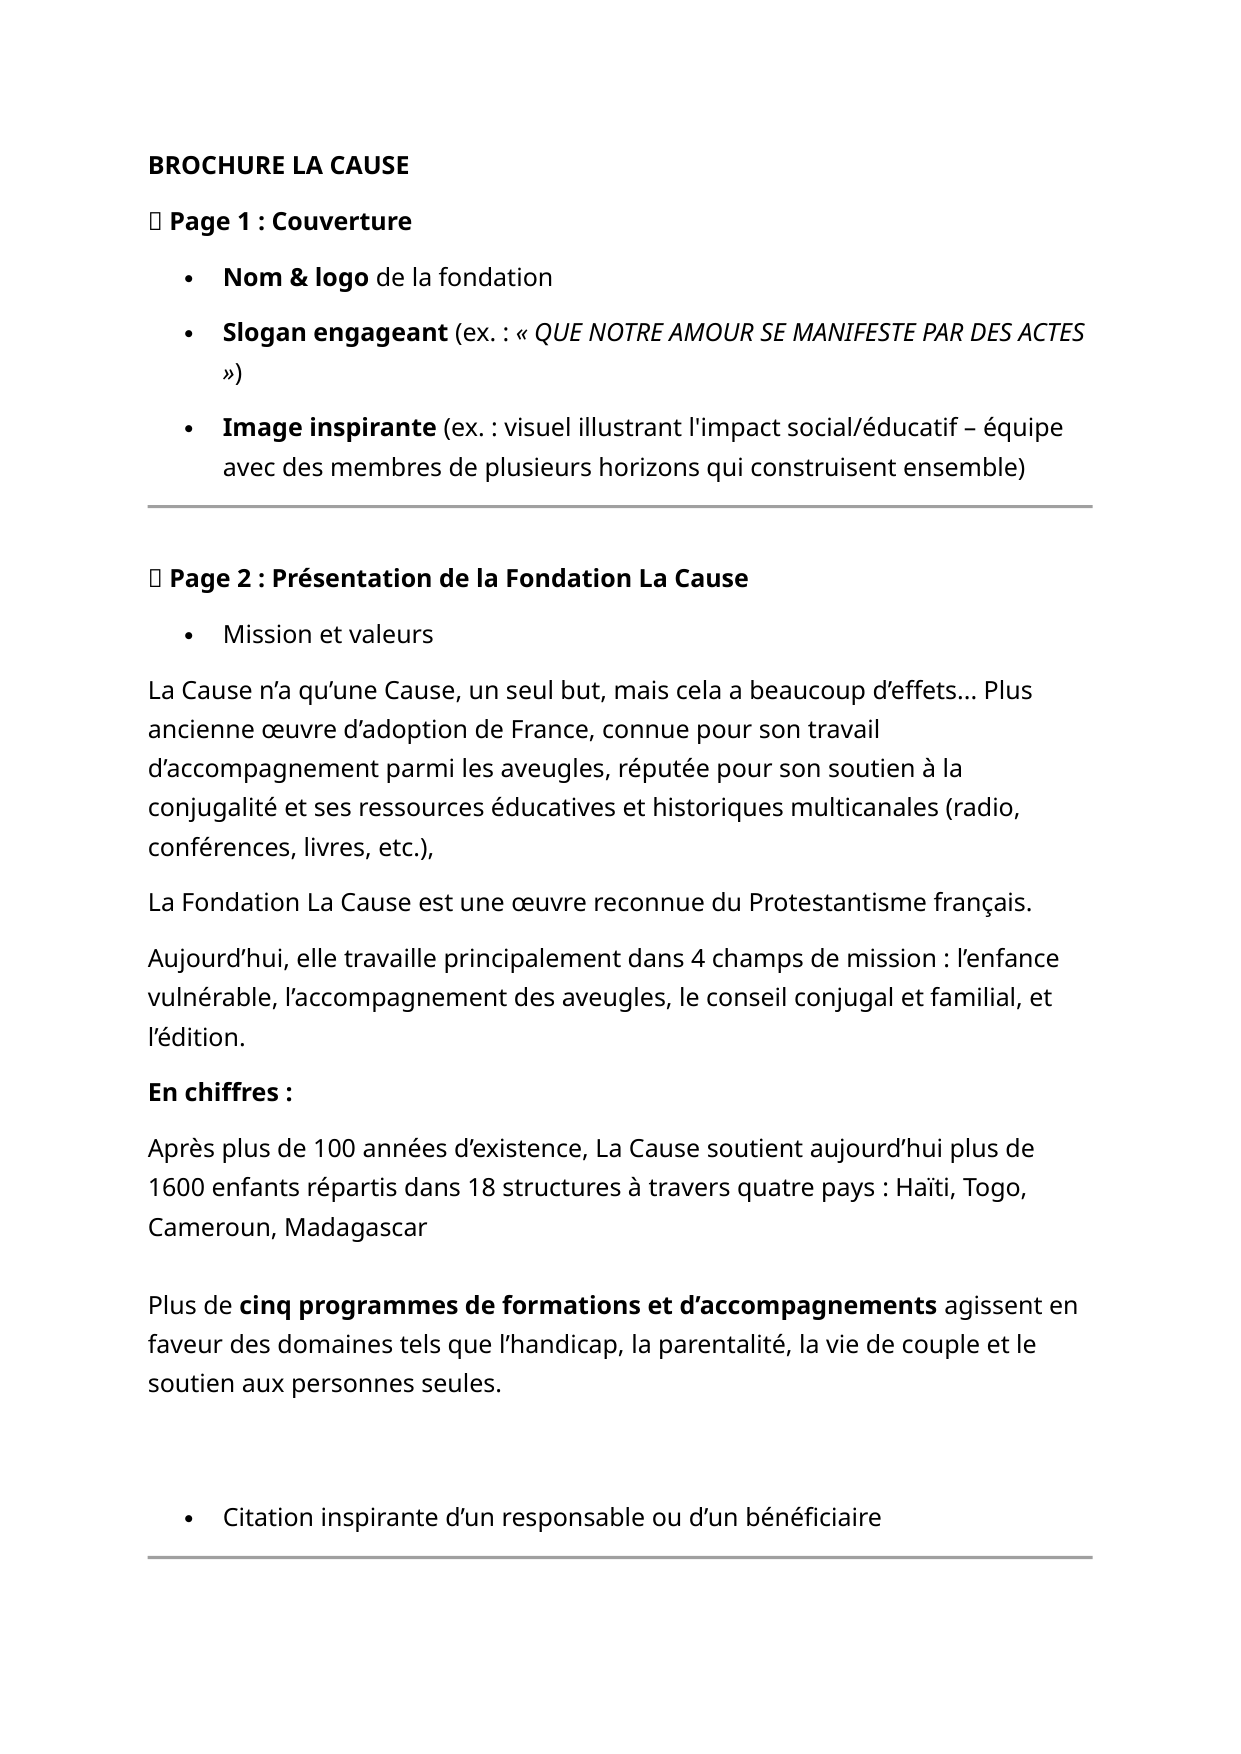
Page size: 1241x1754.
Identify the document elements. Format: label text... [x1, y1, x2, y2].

text La Cause n’a qu’une Cause, un seul but, mais cela a beaucoup d’effets... Plus ancienne œuvre d’adoption de France, connue pour son travail d’accompagnement parmi les aveugles, réputée pour son soutien à la conjugalité et ses ressources éducatives et historiques multicanales (radio, conférences, livres, etc.), [148, 673, 1093, 863]
text BROCHURE LA CAUSE [148, 148, 1093, 182]
list Slogan engageant (ex. : « QUE NOTRE AMOUR SE MANIFESTE PAR DES ACTES ») [185, 315, 1093, 388]
text 📌 Page 1 : Couverture [148, 203, 1093, 237]
text Aujourd’hui, elle travaille principalement dans 4 champs de mission : l’enfance vulnérable, l’accompagnement des aveugles, le conseil conjugal et familial, et l’édition. [148, 941, 1093, 1053]
list Image inspirante (ex. : visuel illustrant l'impact social/éducatif – équipe avec des membres de plusieurs horizons qui construisent ensemble) [185, 410, 1093, 483]
text Après plus de 100 années d’existence, La Cause soutient aujourd’hui plus de 1600 enfants répartis dans 18 structures à travers quatre pays : Haïti, Togo, Cameroun, Madagascar Plus de cinq programmes de formations et d’accompagnements agissent en faveur des domaines tels que l’handicap, la parentalité, la vie de couple et le soutien aux personnes seules. [148, 1131, 1093, 1478]
text La Fondation La Cause est une œuvre reconnue du Protestantisme français. [148, 885, 1093, 919]
list Nom & logo de la fondation [185, 259, 1093, 293]
list Citation inspirante d’un responsable ou d’un bénéficiaire [185, 1500, 1093, 1534]
text 📖 Page 2 : Présentation de la Fondation La Cause [148, 561, 1093, 595]
list Mission et valeurs [185, 617, 1093, 651]
text En chiffres : [148, 1075, 1093, 1109]
